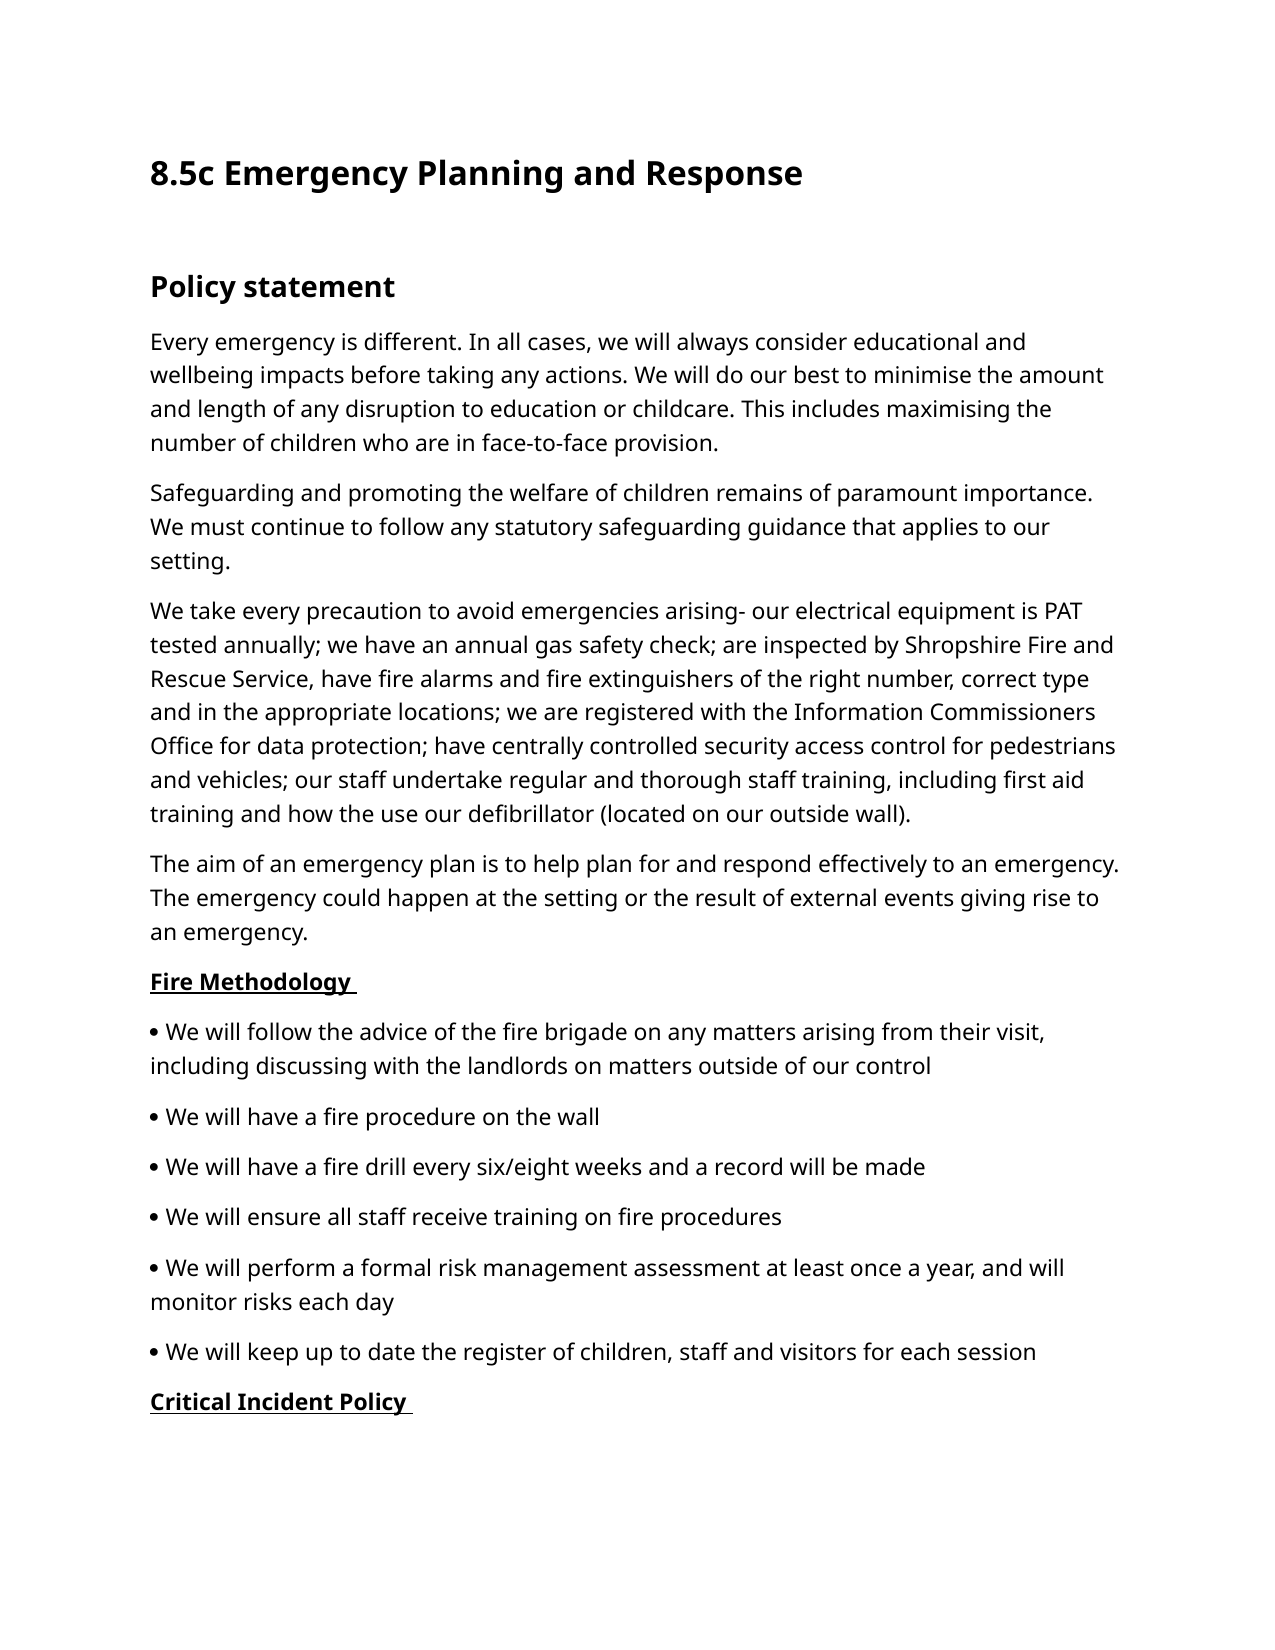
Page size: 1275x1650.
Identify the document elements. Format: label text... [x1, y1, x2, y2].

text We take every precaution to avoid emergencies arising- our electrical equipment is PAT tested annually; we have an annual gas safety check; are inspected by Shropshire Fire and Rescue Service, have fire alarms and fire extinguishers of the right number, correct type and in the appropriate locations; we are registered with the Information Commissioners Office for data protection; have centrally controlled security access control for pedestrians and vehicles; our staff undertake regular and thorough staff training, including first aid training and how the use our defibrillator (located on our outside wall). [150, 595, 1125, 829]
text We will have a fire drill every six/eight weeks and a record will be made [150, 1151, 1125, 1182]
text Critical Incident Policy [150, 1386, 1125, 1418]
text We will ensure all staff receive training on fire procedures [150, 1201, 1125, 1233]
text 8.5c Emergency Planning and Response [150, 150, 1125, 195]
text The aim of an emergency plan is to help plan for and respond effectively to an emergency. The emergency could happen at the setting or the result of external events giving rise to an emergency. [150, 848, 1125, 947]
text We will follow the advice of the fire brigade on any matters arising from their visit, including discussing with the landlords on matters outside of our control [150, 1016, 1125, 1081]
text We will perform a formal risk management assessment at least once a year, and will monitor risks each day [150, 1252, 1125, 1317]
text Safeguarding and promoting the welfare of children remains of paramount importance. We must continue to follow any statutory safeguarding guidance that applies to our setting. [150, 477, 1125, 576]
text We will have a fire procedure on the wall [150, 1101, 1125, 1132]
text Fire Methodology [150, 966, 1125, 997]
text We will keep up to date the register of children, staff and visitors for each session [150, 1336, 1125, 1367]
text Every emergency is different. In all cases, we will always consider educational and wellbeing impacts before taking any actions. We will do our best to minimise the amount and length of any disruption to education or childcare. This includes maximising the number of children who are in face-to-face provision. [150, 326, 1125, 458]
text Policy statement [150, 266, 1125, 306]
